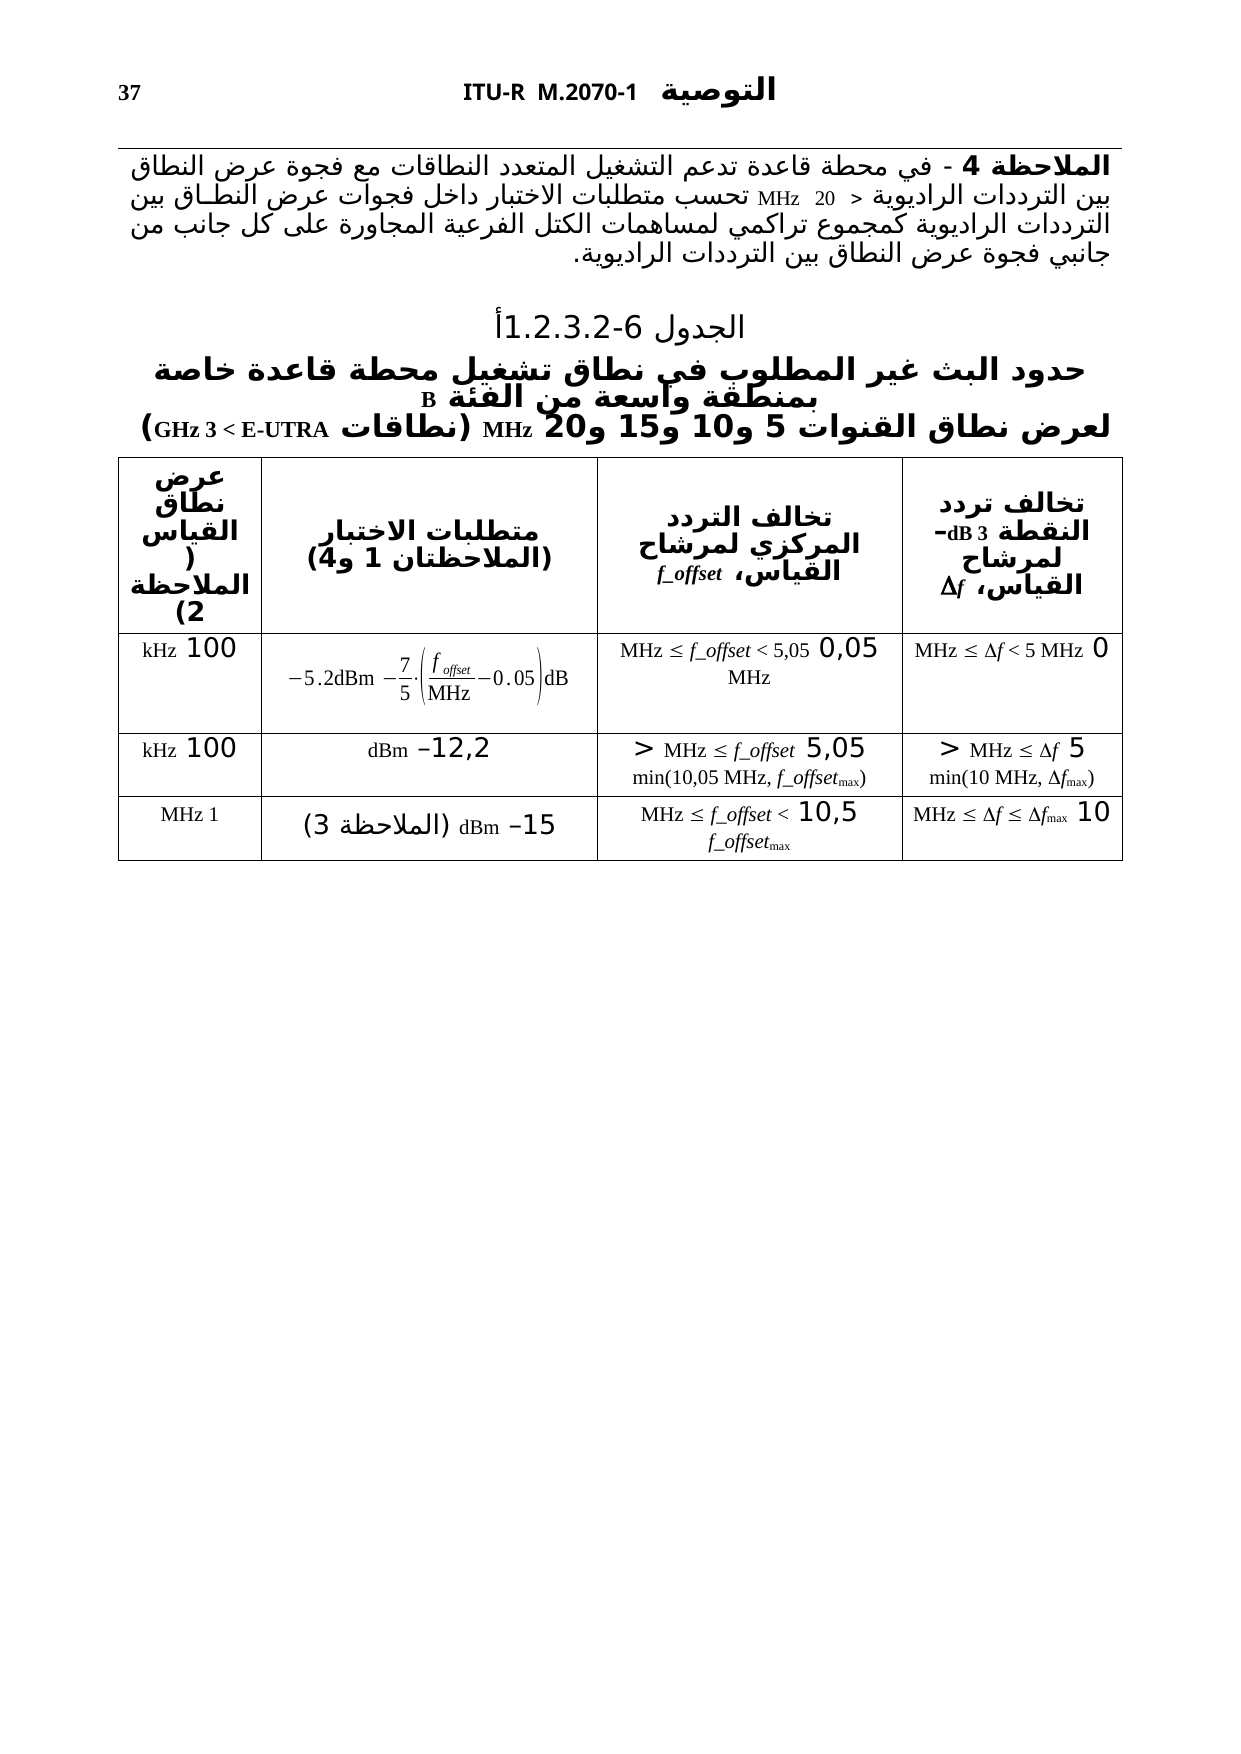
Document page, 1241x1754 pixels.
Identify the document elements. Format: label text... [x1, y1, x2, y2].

text الجدول 6-1.2.3.2أ [118, 315, 1122, 344]
table_cell 10 MHz f fmax [903, 797, 1122, 860]
table_header تخالف التردد المركزي لمرشاح القياس، f_offset [598, 458, 902, 633]
table_cell 5,05 MHz f_offset < min(10,05 MHz, f_offsetmax) [598, 734, 902, 796]
table_cell [262, 634, 597, 733]
table_cell 0 MHz f < 5 MHz [903, 634, 1122, 733]
table_cell 0,05 MHz f_offset < 5,05 MHz [598, 634, 902, 733]
table_cell 15– dBm (الملاحظة 3) [262, 797, 597, 860]
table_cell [118, 149, 1122, 278]
table_header متطلبات الاختبار (الملاحظتان 1 و4) [262, 458, 597, 633]
table_cell 10,5 MHz f_offset < f_offsetmax [598, 797, 902, 860]
table_cell MHz 1 [119, 797, 261, 860]
table_cell 12,2– dBm [262, 734, 597, 796]
table_cell 5 MHz f < min(10 MHz, fmax) [903, 734, 1122, 796]
table_header تخالف تردد النقطة dB 3– لمرشاح القياس، f [903, 458, 1122, 633]
table_header عرض نطاق القياس (الملاحظة 2) [119, 458, 261, 633]
table_cell 100 kHz [119, 634, 261, 733]
table_cell 100 kHz [119, 734, 261, 796]
title حدود البث غير المطلوب في نطاق تشغيل محطة قاعدة خاصة بمنطقة واسعة من الفئة B لعرض نطاق القنوات 5 و10 و15 و20 MHz (نطاقات GHz 3 < E-UTRA) [118, 357, 1122, 444]
